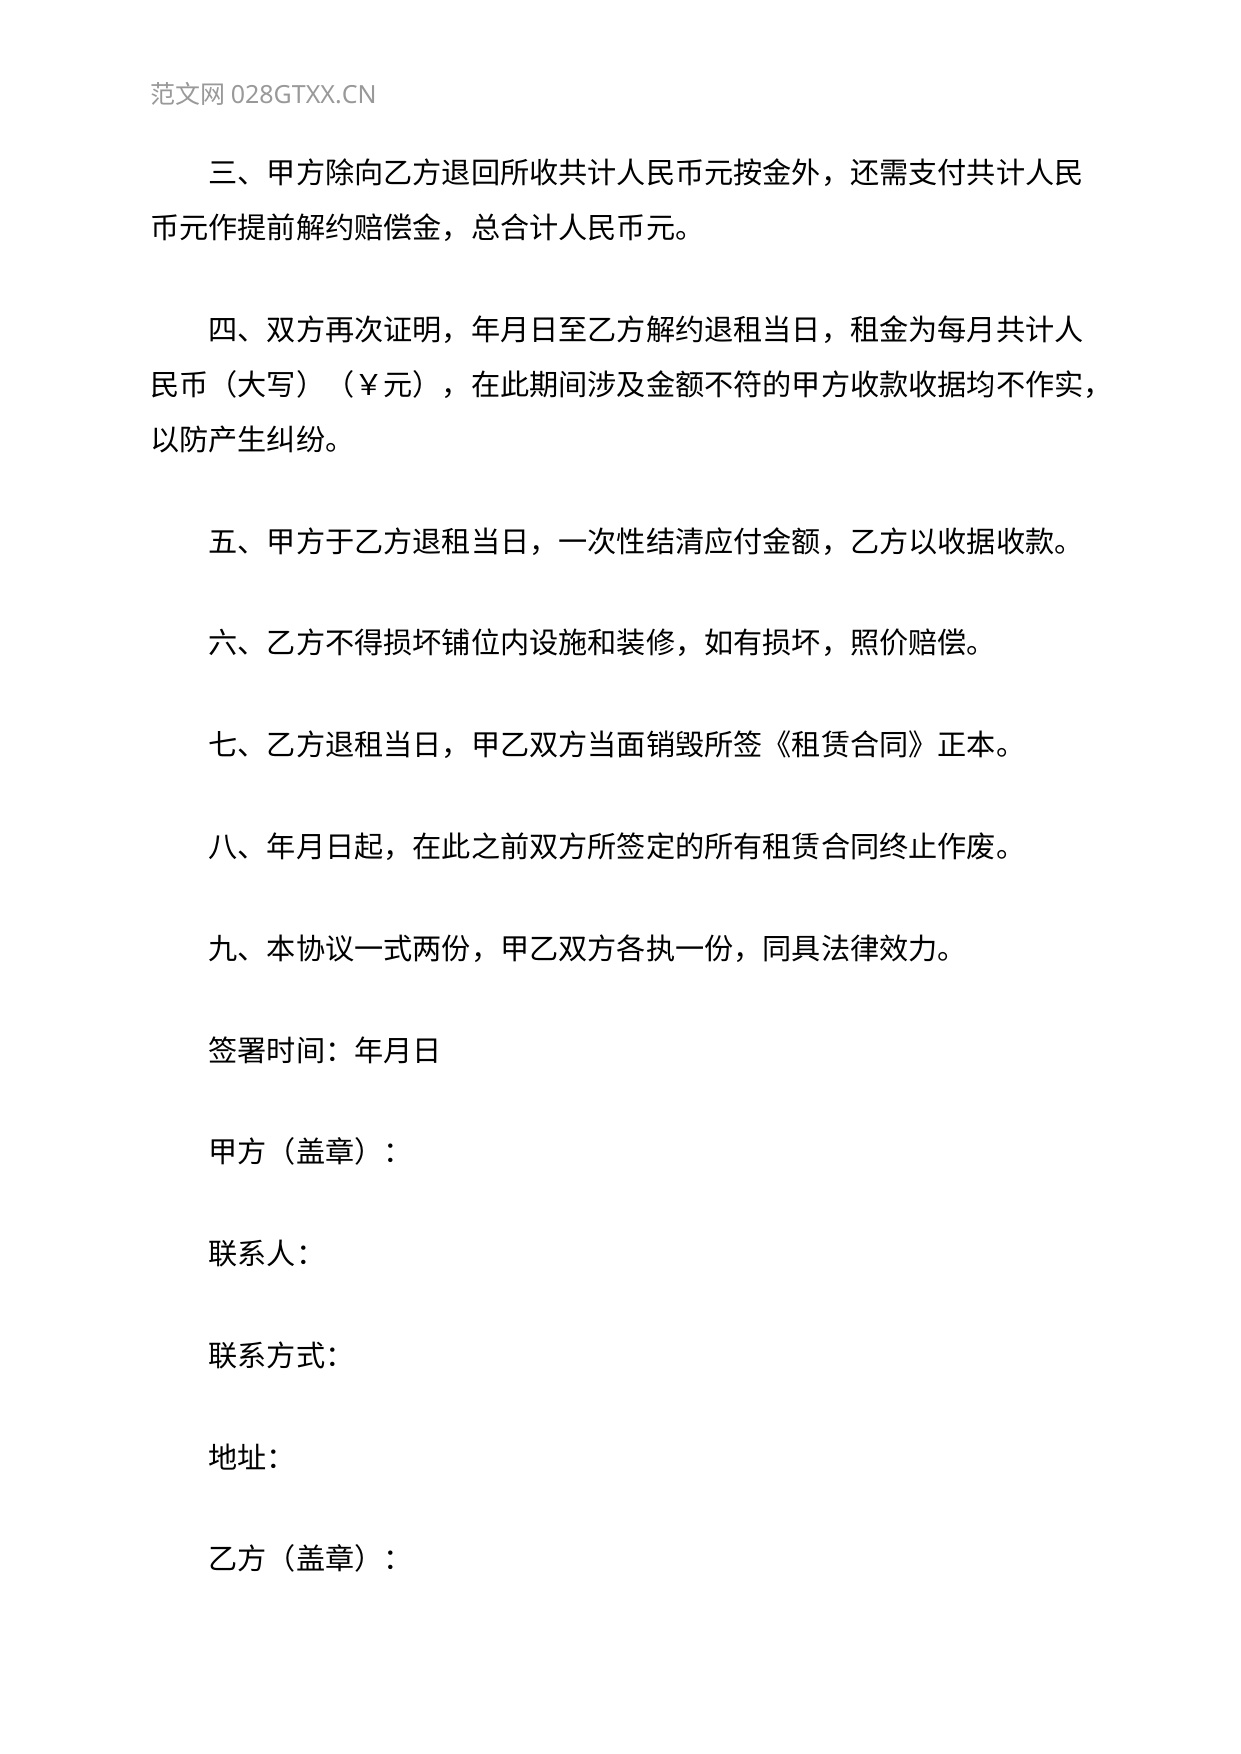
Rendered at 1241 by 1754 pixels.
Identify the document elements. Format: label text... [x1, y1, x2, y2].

text 五、甲方于乙方退租当日，一次性结清应付金额，乙方以收据收款。 [150, 518, 1090, 561]
text 乙方（盖章）： [150, 1536, 1090, 1578]
text 六、乙方不得损坏铺位内设施和装修，如有损坏，照价赔偿。 [150, 620, 1090, 662]
text 四、双方再次证明，年月日至乙方解约退租当日，租金为每月共计人民币（大写）（￥元），在此期间涉及金额不符的甲方收款收据均不作实，以防产生纠纷。 [150, 307, 1090, 459]
text 联系人： [150, 1231, 1090, 1273]
text 联系方式： [150, 1332, 1090, 1375]
text 八、年月日起，在此之前双方所签定的所有租赁合同终止作废。 [150, 823, 1090, 866]
text 七、乙方退租当日，甲乙双方当面销毁所签《租赁合同》正本。 [150, 722, 1090, 764]
text 地址： [150, 1434, 1090, 1476]
text 三、甲方除向乙方退回所收共计人民币元按金外，还需支付共计人民币元作提前解约赔偿金，总合计人民币元。 [150, 150, 1090, 247]
text 甲方（盖章）： [150, 1129, 1090, 1171]
text 签署时间：年月日 [150, 1027, 1090, 1069]
text 九、本协议一式两份，甲乙双方各执一份，同具法律效力。 [150, 925, 1090, 968]
